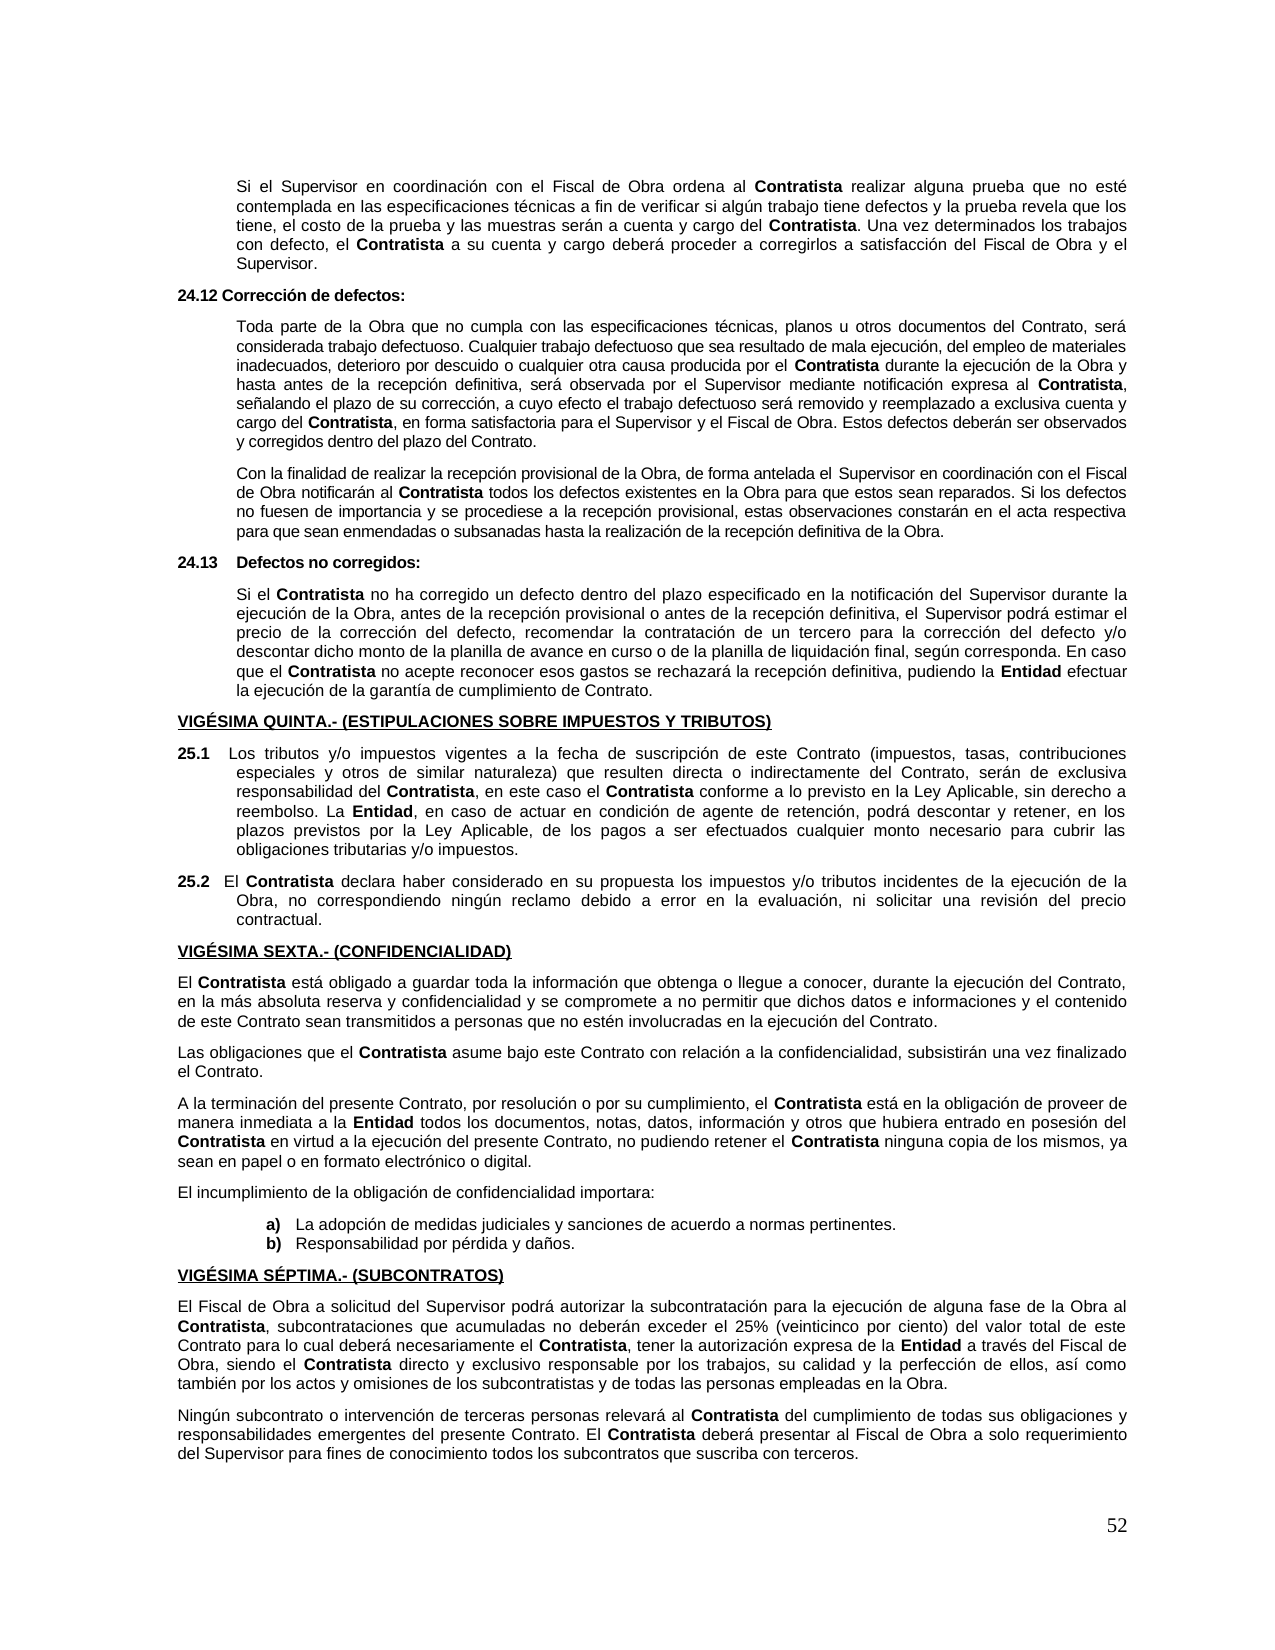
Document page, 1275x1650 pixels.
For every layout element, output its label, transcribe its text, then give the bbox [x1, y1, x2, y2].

text El incumplimiento de la obligación de confidencialidad importara: [177, 1183, 1128, 1202]
text El Fiscal de Obra a solicitud del Supervisor podrá autorizar la subcontratación para la ejecución de alguna fase de la Obra al Contratista, subcontrataciones que acumuladas no deberán exceder el 25% (veinticinco por ciento) del valor total de este Contrato para lo cual deberá necesariamente el Contratista, tener la autorización expresa de la Entidad a través del Fiscal de Obra, siendo el Contratista directo y exclusivo responsable por los trabajos, su calidad y la perfección de ellos, así como también por los actos y omisiones de los subcontratistas y de todas las personas empleadas en la Obra. [177, 1297, 1127, 1393]
text Si el Contratista no ha corregido un defecto dentro del plazo especificado en la notificación del Supervisor durante la ejecución de la Obra, antes de la recepción provisional o antes de la recepción definitiva, el Supervisor podrá estimar el precio de la corrección del defecto, recomendar la contratación de un tercero para la corrección del defecto y/o descontar dicho monto de la planilla de avance en curso o de la planilla de liquidación final, según corresponda. En caso que el Contratista no acepte reconocer esos gastos se rechazará la recepción definitiva, pudiendo la Entidad efectuar la ejecución de la garantía de cumplimiento de Contrato. [236, 585, 1127, 700]
text El Contratista está obligado a guardar toda la información que obtenga o llegue a conocer, durante la ejecución del Contrato, en la más absoluta reserva y confidencialidad y se compromete a no permitir que dichos datos e informaciones y el contenido de este Contrato sean transmitidos a personas que no estén involucradas en la ejecución del Contrato. [177, 973, 1128, 1031]
text VIGÉSIMA QUINTA.- (ESTIPULACIONES SOBRE IMPUESTOS Y TRIBUTOS) [177, 712, 1127, 731]
text 25.1 Los tributos y/o impuestos vigentes a la fecha de suscripción de este Contrato (impuestos, tasas, contribuciones especiales y otros de similar naturaleza) que resulten directa o indirectamente del Contrato, serán de exclusiva responsabilidad del Contratista, en este caso el Contratista conforme a lo previsto en la Ley Aplicable, sin derecho a reembolso. La Entidad, en caso de actuar en condición de agente de retención, podrá descontar y retener, en los plazos previstos por la Ley Aplicable, de los pagos a ser efectuados cualquier monto necesario para cubrir las obligaciones tributarias y/o impuestos. [177, 744, 1127, 859]
text 24.13 Defectos no corregidos: [177, 553, 1127, 572]
text Con la finalidad de realizar la recepción provisional de la Obra, de forma antelada el Supervisor en coordinación con el Fiscal de Obra notificarán al Contratista todos los defectos existentes en la Obra para que estos sean reparados. Si los defectos no fuesen de importancia y se procediese a la recepción provisional, estas observaciones constarán en el acta respectiva para que sean enmendadas o subsanadas hasta la realización de la recepción definitiva de la Obra. [177, 464, 1127, 541]
text Si el Supervisor en coordinación con el Fiscal de Obra ordena al Contratista realizar alguna prueba que no esté contemplada en las especificaciones técnicas a fin de verificar si algún trabajo tiene defectos y la prueba revela que los tiene, el costo de la prueba y las muestras serán a cuenta y cargo del Contratista. Una vez determinados los trabajos con defecto, el Contratista a su cuenta y cargo deberá proceder a corregirlos a satisfacción del Fiscal de Obra y el Supervisor. [236, 177, 1127, 273]
text Toda parte de la Obra que no cumpla con las especificaciones técnicas, planos u otros documentos del Contrato, será considerada trabajo defectuoso. Cualquier trabajo defectuoso que sea resultado de mala ejecución, del empleo de materiales inadecuados, deterioro por descuido o cualquier otra causa producida por el Contratista durante la ejecución de la Obra y hasta antes de la recepción definitiva, será observada por el Supervisor mediante notificación expresa al Contratista, señalando el plazo de su corrección, a cuyo efecto el trabajo defectuoso será removido y reemplazado a exclusiva cuenta y cargo del Contratista, en forma satisfactoria para el Supervisor y el Fiscal de Obra. Estos defectos deberán ser observados y corregidos dentro del plazo del Contrato. [177, 317, 1127, 451]
list La adopción de medidas judiciales y sanciones de acuerdo a normas pertinentes. [266, 1215, 1128, 1234]
text Las obligaciones que el Contratista asume bajo este Contrato con relación a la confidencialidad, subsistirán una vez finalizado el Contrato. [177, 1043, 1128, 1081]
text A la terminación del presente Contrato, por resolución o por su cumplimiento, el Contratista está en la obligación de proveer de manera inmediata a la Entidad todos los documentos, notas, datos, información y otros que hubiera entrado en posesión del Contratista en virtud a la ejecución del presente Contrato, no pudiendo retener el Contratista ninguna copia de los mismos, ya sean en papel o en formato electrónico o digital. [177, 1094, 1128, 1171]
text 24.12 Corrección de defectos: [177, 286, 1127, 305]
text VIGÉSIMA SÉPTIMA.- (SUBCONTRATOS) [177, 1266, 1127, 1285]
text Ningún subcontrato o intervención de terceras personas relevará al Contratista del cumplimiento de todas sus obligaciones y responsabilidades emergentes del presente Contrato. El Contratista deberá presentar al Fiscal de Obra a solo requerimiento del Supervisor para fines de conocimiento todos los subcontratos que suscriba con terceros. [177, 1406, 1127, 1463]
text 25.2 El Contratista declara haber considerado en su propuesta los impuestos y/o tributos incidentes de la ejecución de la Obra, no correspondiendo ningún reclamo debido a error en la evaluación, ni solicitar una revisión del precio contractual. [177, 871, 1127, 929]
list Responsabilidad por pérdida y daños. [266, 1234, 1128, 1253]
text VIGÉSIMA SEXTA.- (CONFIDENCIALIDAD) [177, 941, 1127, 961]
